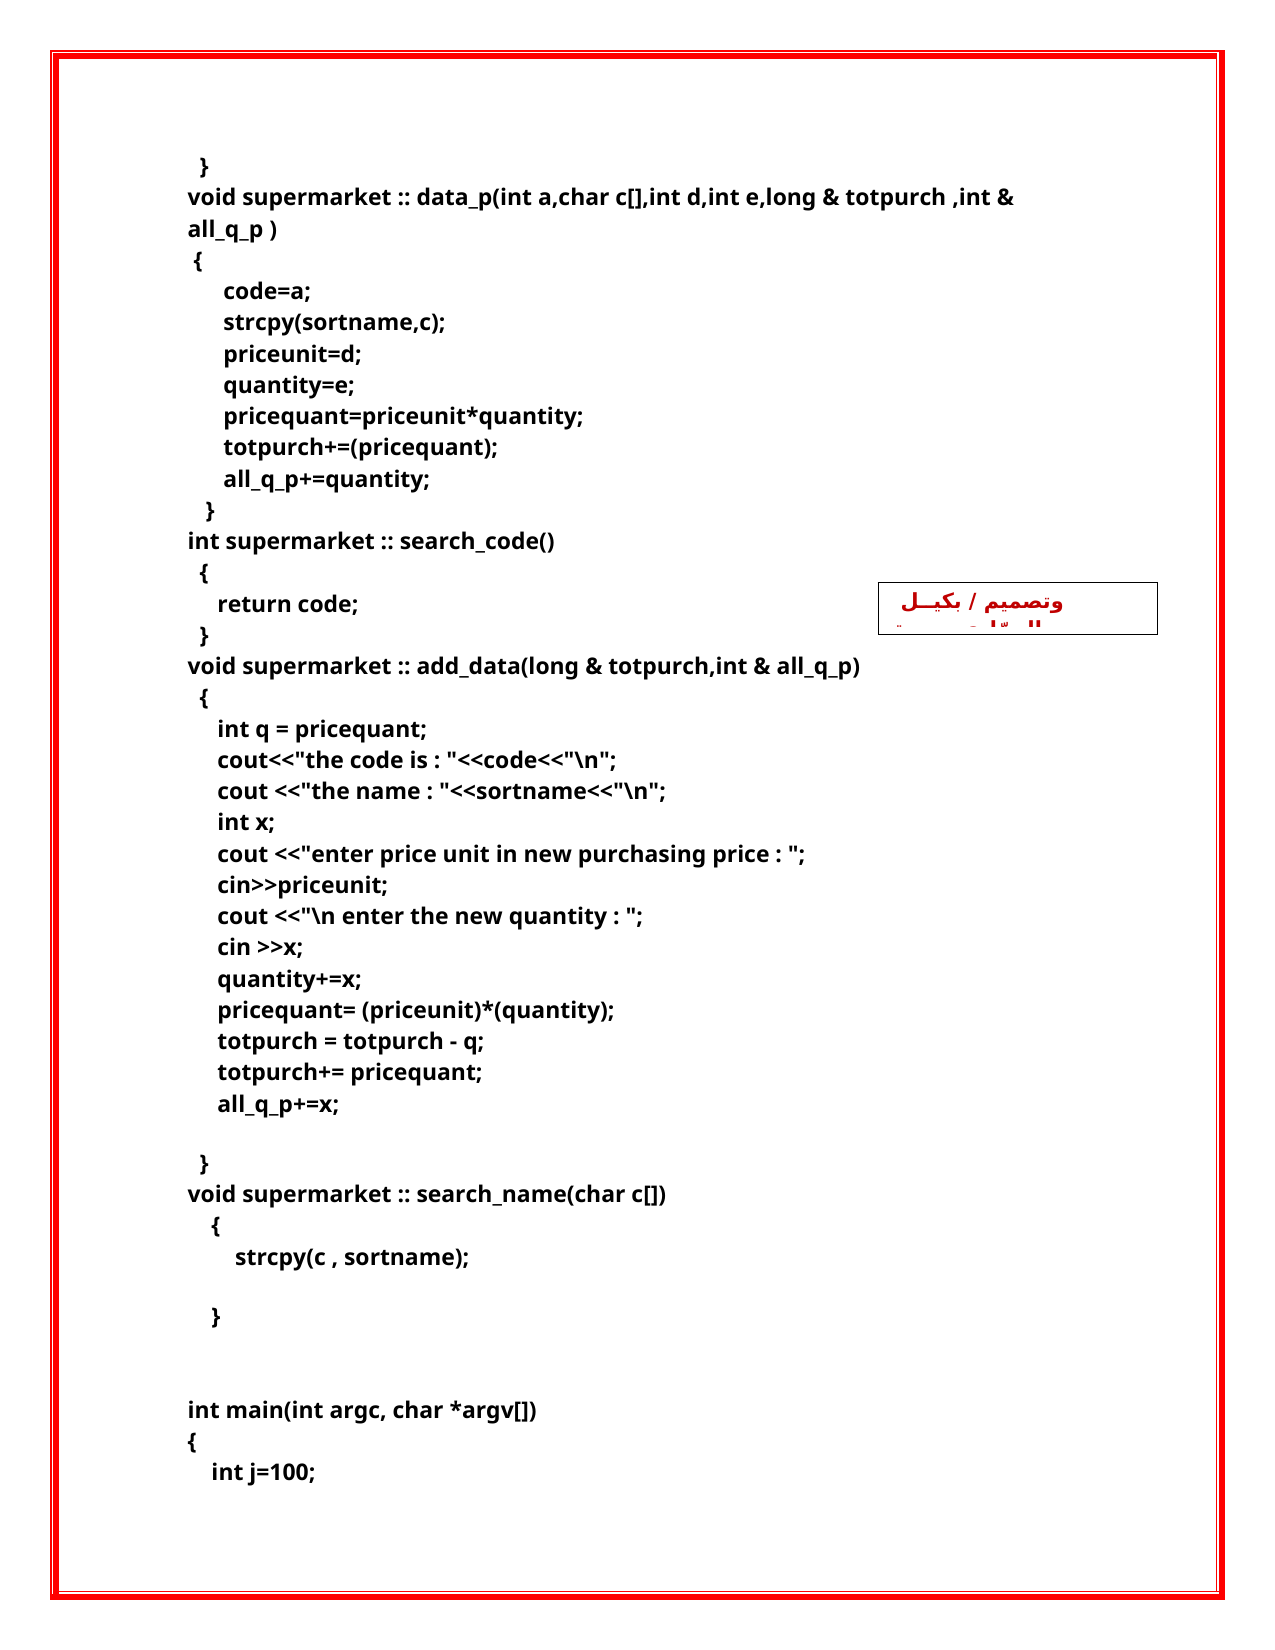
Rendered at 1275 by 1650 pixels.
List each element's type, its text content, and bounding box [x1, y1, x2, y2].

text { [187, 556, 1087, 587]
text { [187, 1209, 1087, 1241]
text strcpy(sortname,c); [187, 306, 1087, 337]
text { [187, 1425, 1087, 1456]
text } [187, 619, 1087, 650]
text } [187, 1147, 1087, 1178]
text code=a; [187, 275, 1087, 306]
text void supermarket :: add_data(long & totpurch,int & all_q_p) [187, 650, 1087, 681]
text void supermarket :: data_p(int a,char c[],int d,int e,long & totpurch ,int & all_q_p ) [187, 181, 1087, 244]
text cout <<"the name : "<<sortname<<"\n"; [187, 775, 1087, 806]
text cin >>x; [187, 931, 1087, 962]
text } [187, 1300, 1087, 1331]
text cin>>priceunit; [187, 869, 1087, 900]
text int j=100; [187, 1456, 1087, 1487]
text totpurch = totpurch - q; [187, 1025, 1087, 1056]
text cout <<"\n enter the new quantity : "; [187, 900, 1087, 931]
text quantity=e; [187, 369, 1087, 400]
text } [187, 150, 1087, 181]
text { [187, 244, 1087, 275]
text totpurch+=(pricequant); [187, 431, 1087, 462]
text int q = pricequant; [187, 712, 1087, 744]
text int supermarket :: search_code() [187, 525, 1087, 556]
text return code; [187, 587, 878, 619]
text } [187, 494, 1087, 525]
text priceunit=d; [187, 337, 1087, 369]
text pricequant=priceunit*quantity; [187, 400, 1087, 431]
text { [187, 681, 1087, 712]
text int main(int argc, char *argv[]) [187, 1393, 1087, 1425]
text cout <<"enter price unit in new purchasing price : "; [187, 837, 1087, 869]
text all_q_p+=quantity; [187, 462, 1087, 494]
text strcpy(c , sortname); [187, 1241, 1087, 1272]
text totpurch+= pricequant; [187, 1056, 1087, 1087]
text int x; [187, 806, 1087, 837]
text pricequant= (priceunit)*(quantity); [187, 994, 1087, 1025]
text quantity+=x; [187, 962, 1087, 994]
text void supermarket :: search_name(char c[]) [187, 1178, 1087, 1209]
text cout<<"the code is : "<<code<<"\n"; [187, 744, 1087, 775]
text all_q_p+=x; [187, 1087, 1087, 1119]
